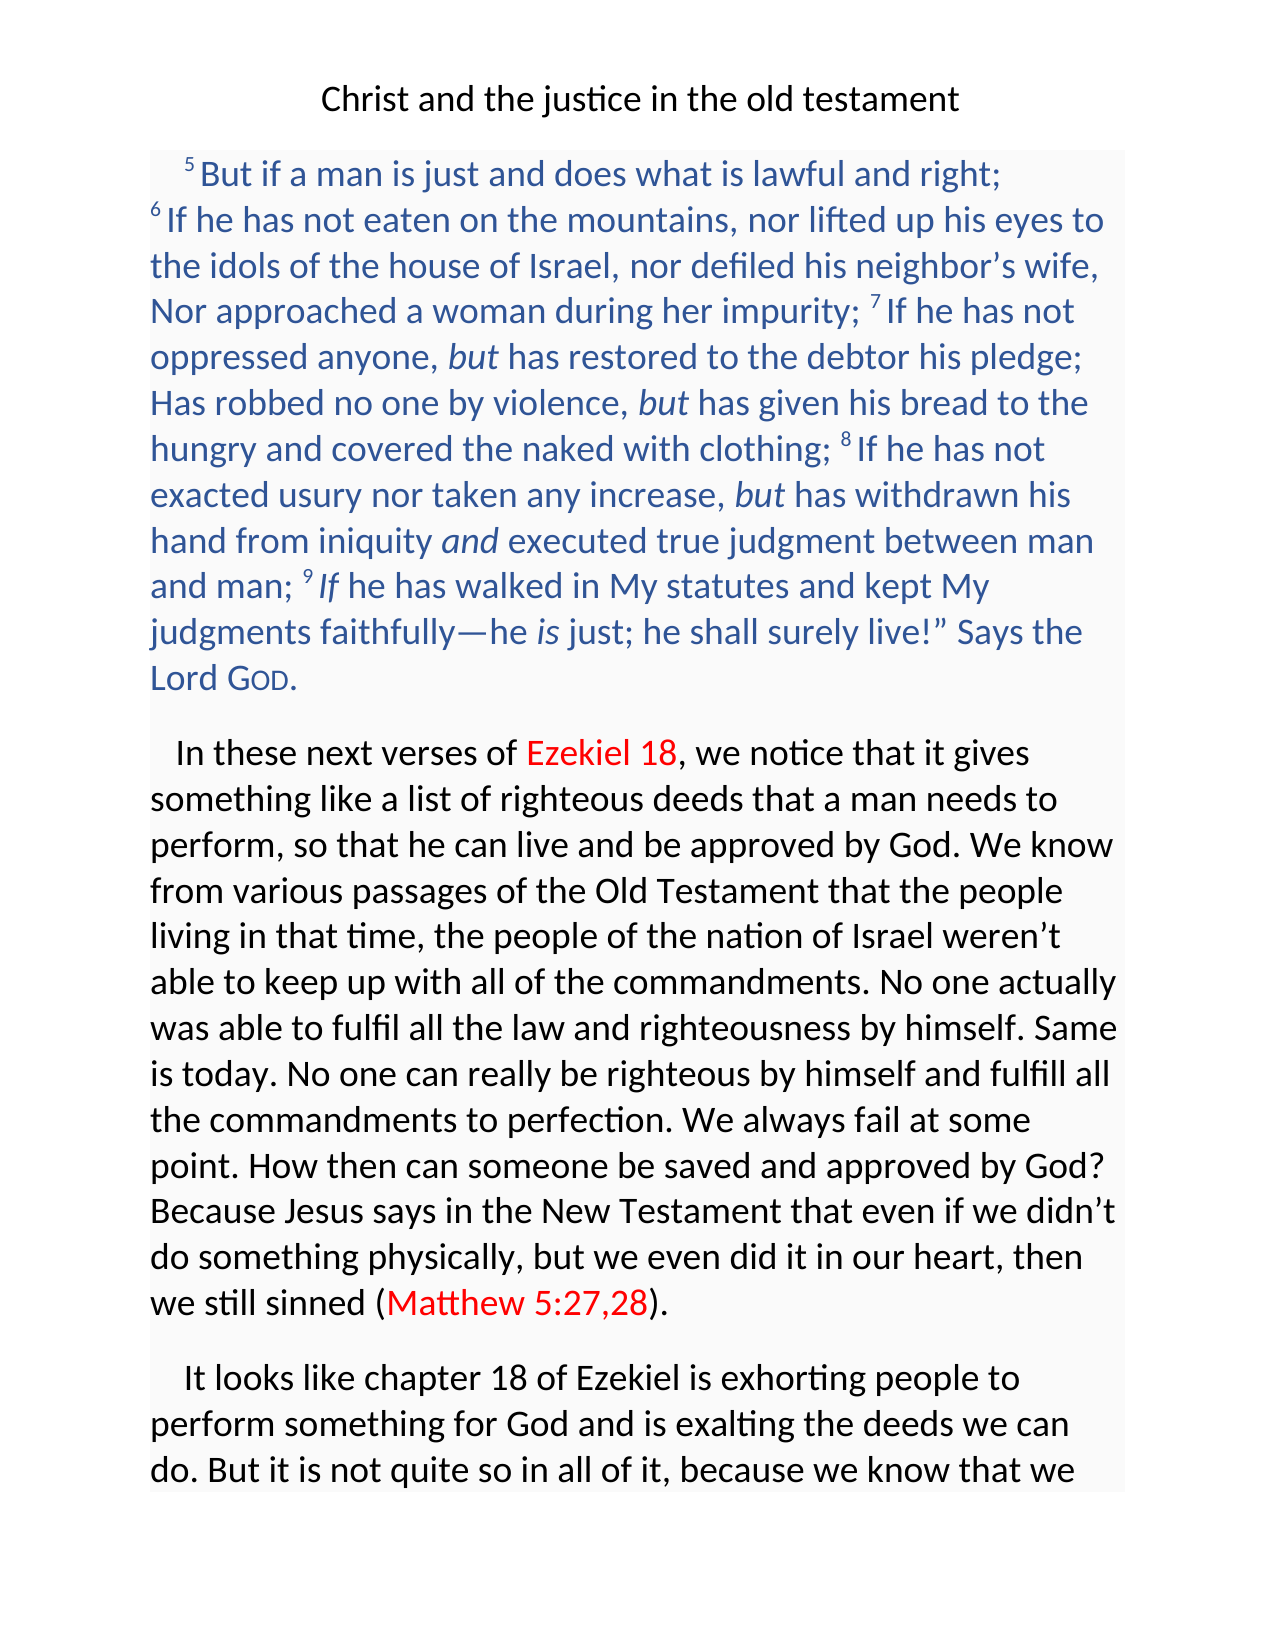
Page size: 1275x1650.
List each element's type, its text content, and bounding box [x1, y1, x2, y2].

text In these next verses of Ezekiel 18, we notice that it gives something like a list of righteous deeds that a man needs to perform, so that he can live and be approved by God. We know from various passages of the Old Testament that the people living in that time, the people of the nation of Israel weren’t able to keep up with all of the commandments. No one actually was able to fulfil all the law and righteousness by himself. Same is today. No one can really be righteous by himself and fulfill all the commandments to perfection. We always fail at some point. How then can someone be saved and approved by God? Because Jesus says in the New Testament that even if we didn’t do something physically, but we even did it in our heart, then we still sinned (Matthew 5:27,28). [150, 729, 1125, 1325]
text 5 But if a man is just and does what is lawful and right; 6 If he has not eaten on the mountains, nor lifted up his eyes to the idols of the house of Israel, nor defiled his neighbor’s wife, Nor approached a woman during her impurity; 7 If he has not oppressed anyone, but has restored to the debtor his pledge; Has robbed no one by violence, but has given his bread to the hungry and covered the naked with clothing; 8 If he has not exacted usury nor taken any increase, but has withdrawn his hand from iniquity and executed true judgment between man and man; 9 If he has walked in My statutes and kept My judgments faithfully—he is just; he shall surely live!” Says the Lord God. [150, 150, 1125, 700]
